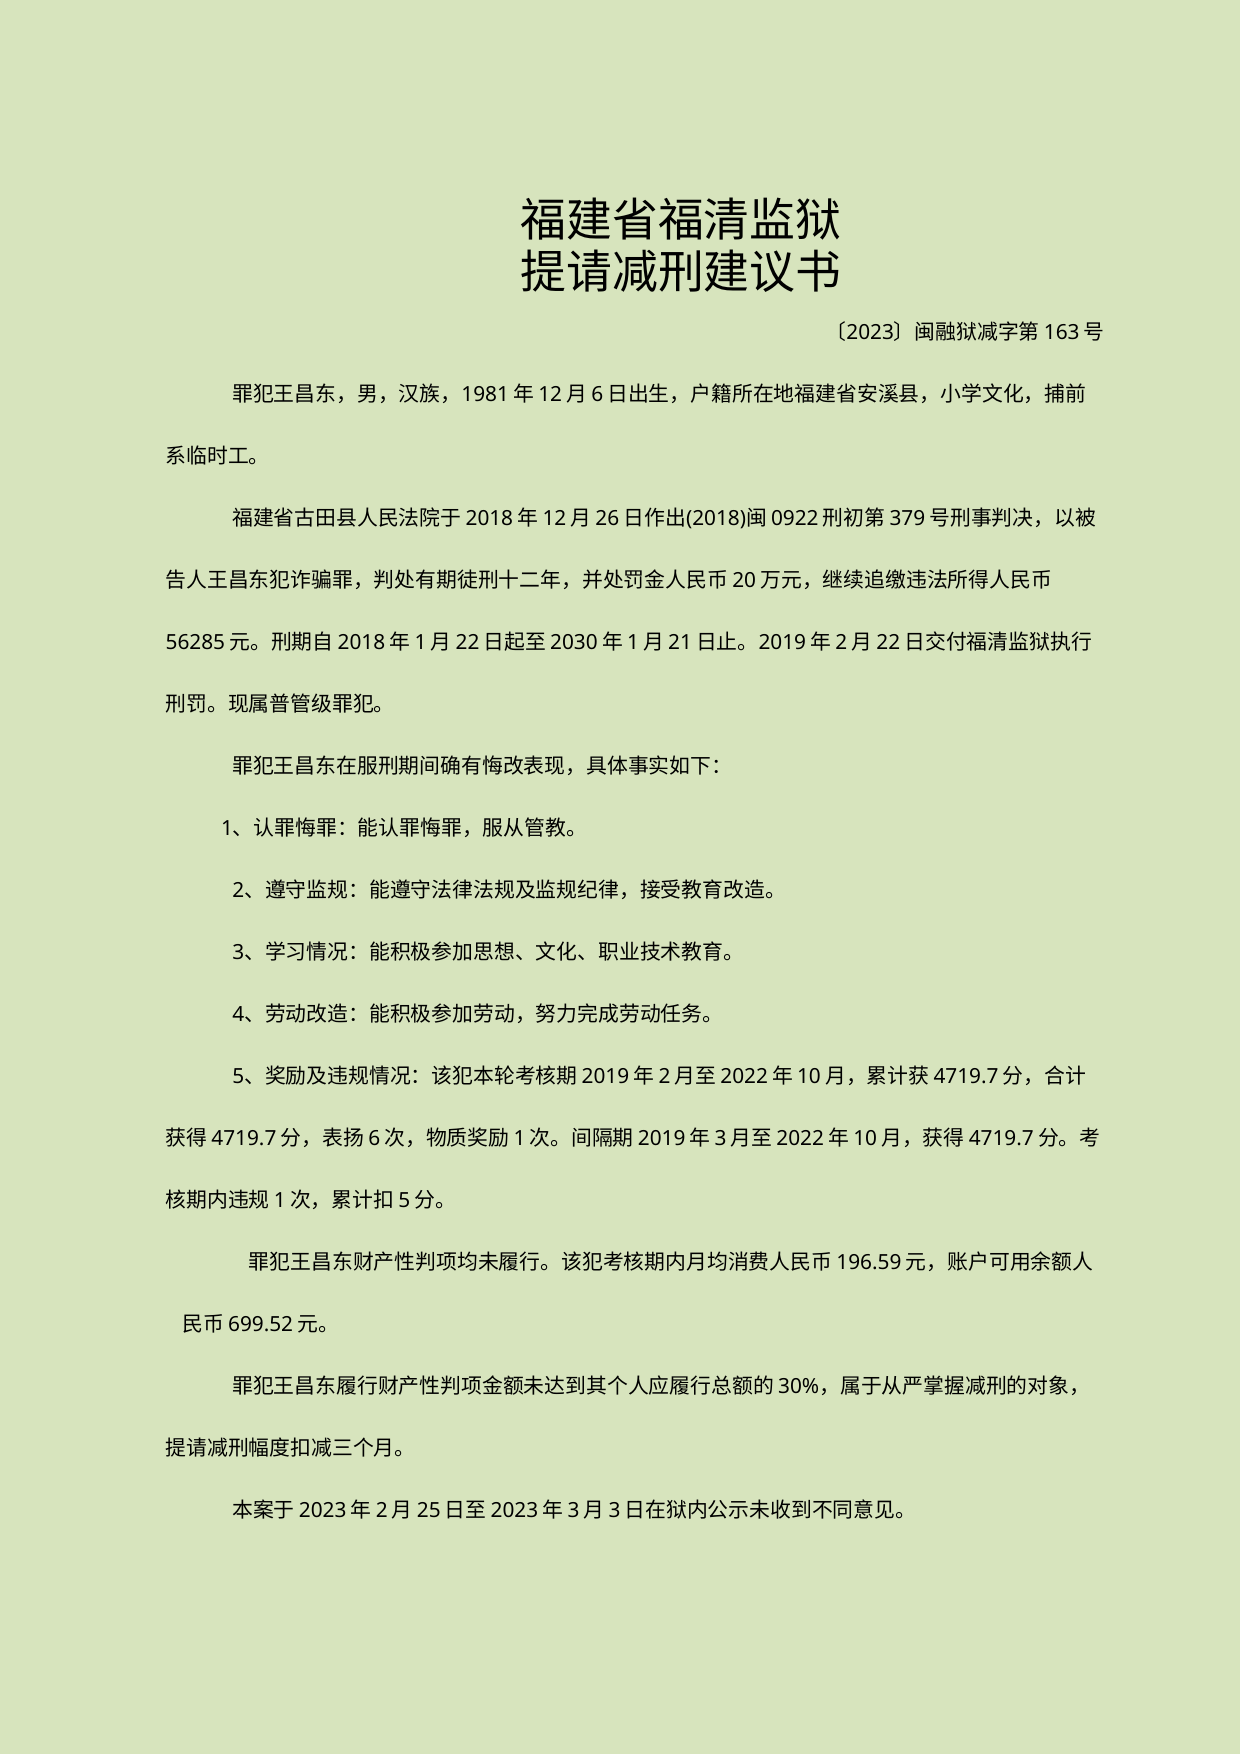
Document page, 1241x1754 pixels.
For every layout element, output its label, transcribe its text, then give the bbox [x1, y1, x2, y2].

text 3、学习情况：能积极参加思想、文化、职业技术教育。 [165, 919, 1104, 981]
text 罪犯王昌东在服刑期间确有悔改表现，具体事实如下： [165, 733, 1104, 795]
text 5、奖励及违规情况：该犯本轮考核期2019年2月至2022年10月，累计获4719.7分，合计获得4719.7分，表扬6次，物质奖励1次。间隔期2019年3月至2022年10月，获得4719.7分。考核期内违规1次，累计扣5分。 [165, 1043, 1104, 1229]
text 2、遵守监规：能遵守法律法规及监规纪律，接受教育改造。 [165, 857, 1104, 919]
text 提请减刑建议书 [165, 247, 1104, 299]
text 罪犯王昌东履行财产性判项金额未达到其个人应履行总额的30%，属于从严掌握减刑的对象，提请减刑幅度扣减三个月。 [165, 1353, 1104, 1477]
text 福建省古田县人民法院于2018年12月26日作出(2018)闽0922刑初第379号刑事判决，以被告人王昌东犯诈骗罪，判处有期徒刑十二年，并处罚金人民币20万元，继续追缴违法所得人民币56285元。刑期自2018年1月22日起至2030年1月21日止。2019年2月22日交付福清监狱执行刑罚。现属普管级罪犯。 [165, 485, 1100, 733]
text 1、认罪悔罪：能认罪悔罪，服从管教。 [165, 795, 1104, 857]
text 本案于2023年2月25日至2023年3月3日在狱内公示未收到不同意见。 [165, 1477, 1104, 1539]
text 罪犯王昌东，男，汉族，1981年12月6日出生，户籍所在地福建省安溪县，小学文化，捕前系临时工。 [165, 361, 1104, 485]
text 4、劳动改造：能积极参加劳动，努力完成劳动任务。 [165, 981, 1104, 1043]
text 〔2023〕闽融狱减字第163号 [165, 299, 1104, 361]
text 福建省福清监狱 [165, 195, 1104, 247]
text 罪犯王昌东财产性判项均未履行。该犯考核期内月均消费人民币196.59元，账户可用余额人民币699.52元。 [182, 1229, 1104, 1353]
